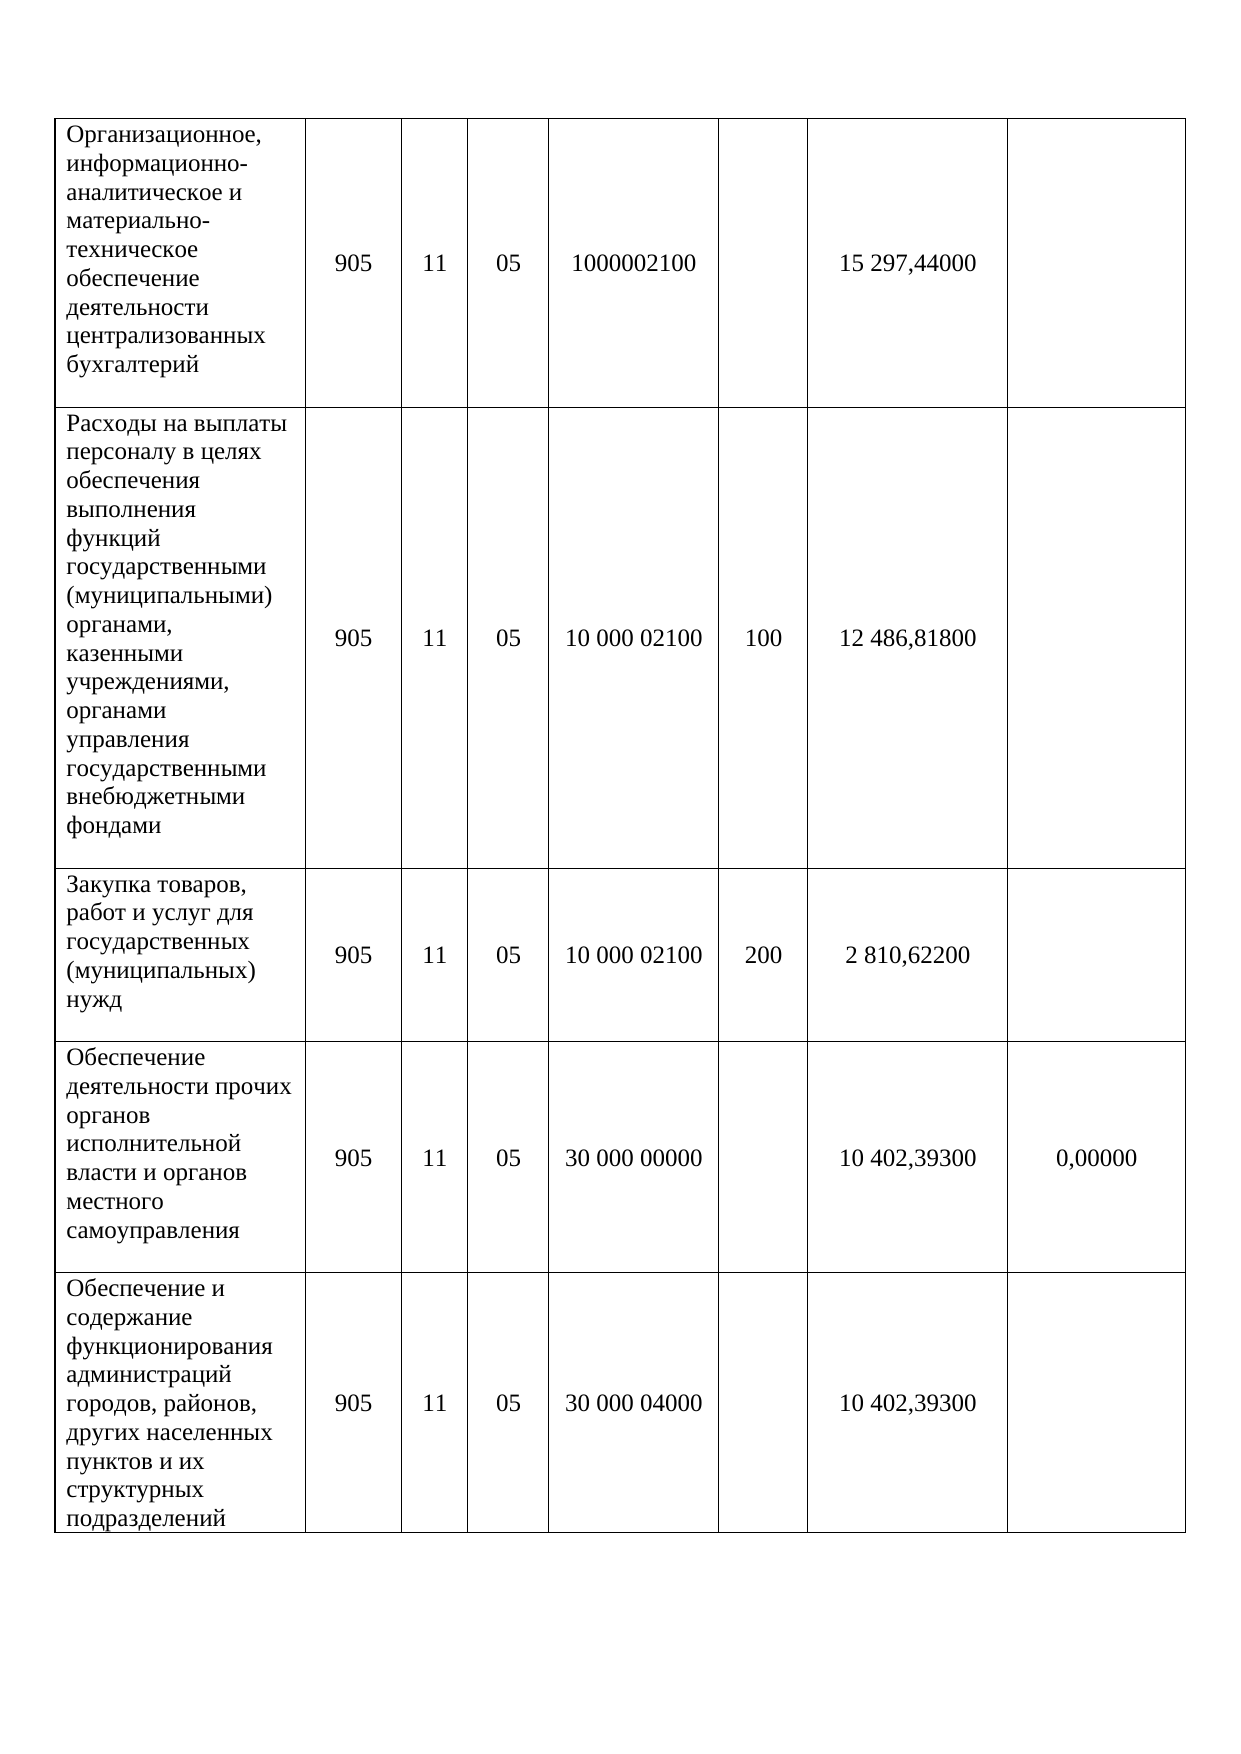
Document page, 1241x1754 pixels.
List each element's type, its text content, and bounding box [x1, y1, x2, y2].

table_cell 05 [468, 119, 548, 407]
table_cell 905 [306, 1042, 401, 1272]
table_cell 05 [468, 1042, 548, 1272]
table_cell Обеспечение деятельности прочих органов исполнительной власти и органов местного самоуправления [56, 1042, 305, 1272]
table_cell 11 [402, 1042, 467, 1272]
table_cell Расходы на выплаты персоналу в целях обеспечения выполнения функций государственными (муниципальными) органами, казенными учреждениями, органами управления государственными внебюджетными фондами [56, 408, 305, 868]
table_cell [719, 119, 807, 407]
table_cell 905 [306, 408, 401, 868]
table_cell [1008, 1273, 1185, 1532]
table_cell 905 [306, 1273, 401, 1532]
table_cell 10 402,39300 [808, 1042, 1007, 1272]
table_cell [1008, 408, 1185, 868]
table_cell 11 [402, 408, 467, 868]
table_cell [1008, 119, 1185, 407]
table_cell Закупка товаров, работ и услуг для государственных (муниципальных) нужд [56, 869, 305, 1041]
table_cell 10 000 02100 [549, 408, 718, 868]
table_cell 100 [719, 408, 807, 868]
table_cell 05 [468, 869, 548, 1041]
table_cell 30 000 00000 [549, 1042, 718, 1272]
table_cell [1008, 869, 1185, 1041]
table_cell Организационное, информационно-аналитическое и материально-техническое обеспечение деятельности централизованных бухгалтерий [56, 119, 305, 407]
table_cell 11 [402, 119, 467, 407]
table_cell 11 [402, 869, 467, 1041]
table_cell 11 [402, 1273, 467, 1532]
table_cell 1000002100 [549, 119, 718, 407]
table_cell Обеспечение и содержание функционирования администраций городов, районов, других населенных пунктов и их структурных подразделений [56, 1273, 305, 1532]
table_cell 10 402,39300 [808, 1273, 1007, 1532]
table_cell 200 [719, 869, 807, 1041]
table_cell 12 486,81800 [808, 408, 1007, 868]
table_cell 0,00000 [1008, 1042, 1185, 1272]
table_cell 10 000 02100 [549, 869, 718, 1041]
table_cell 05 [468, 408, 548, 868]
table_cell 05 [468, 1273, 548, 1532]
table_cell 30 000 04000 [549, 1273, 718, 1532]
table_cell [719, 1042, 807, 1272]
table_cell 905 [306, 869, 401, 1041]
table_cell 2 810,62200 [808, 869, 1007, 1041]
table_cell [719, 1273, 807, 1532]
table_cell 15 297,44000 [808, 119, 1007, 407]
table_cell 905 [306, 119, 401, 407]
